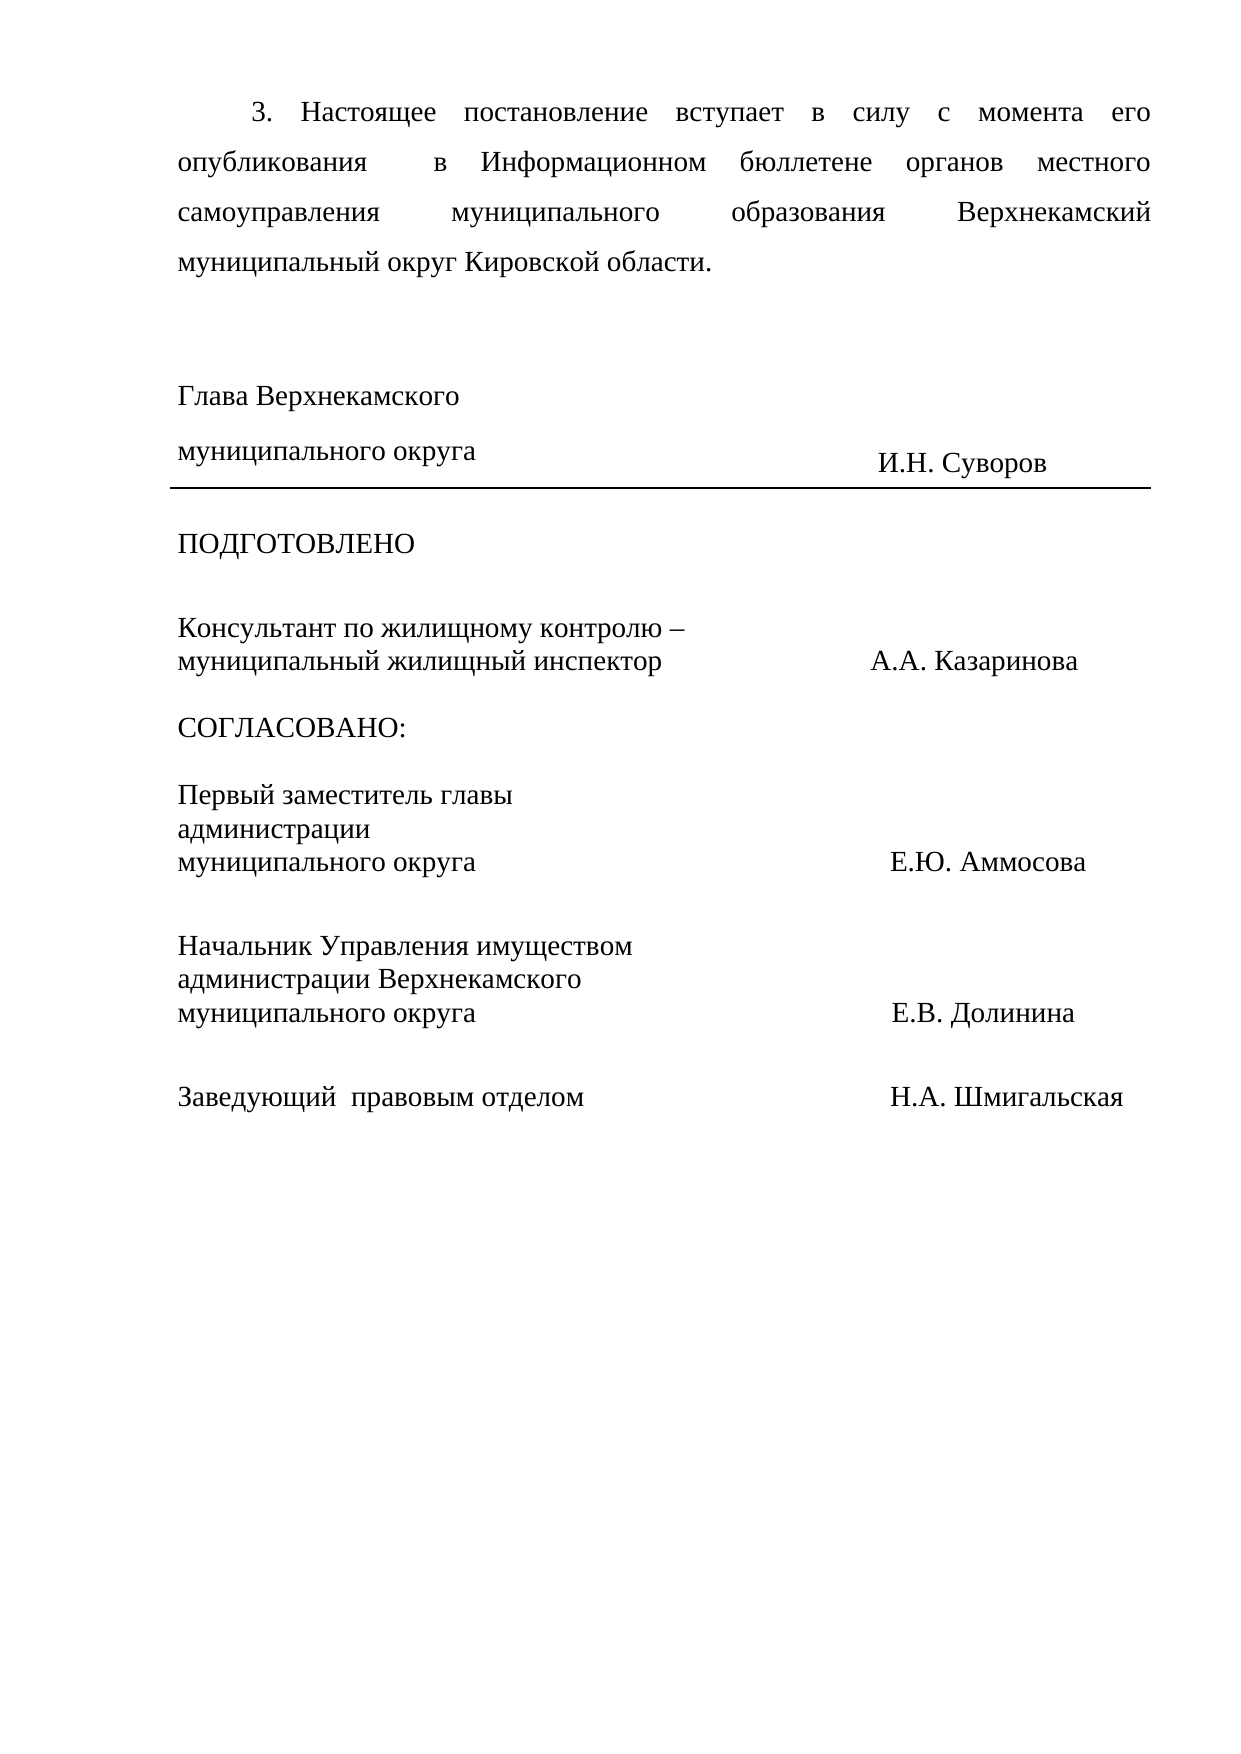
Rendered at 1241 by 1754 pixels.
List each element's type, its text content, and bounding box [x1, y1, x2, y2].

text 3. Настоящее постановление вступает в силу с момента его опубликования в Информационном бюллетене органов местного самоуправления муниципального образования Верхнекамский муниципальный округ Кировской области. [177, 94, 1152, 278]
text Консультант по жилищному контролю – [177, 610, 1152, 643]
text муниципального округа Е.Ю. Аммосова [177, 844, 1152, 878]
text муниципальный жилищный инспектор А.А. Казаринова [177, 643, 1152, 677]
table_header Глава Верхнекамского муниципального округа [170, 345, 870, 487]
text СОГЛАСОВАНО: [177, 710, 1152, 744]
text муниципального округа Е.В. Долинина [177, 995, 1152, 1029]
table_header И.Н. Суворов [870, 345, 1151, 487]
text Заведующий правовым отделом Н.А. Шмигальская [177, 1079, 1152, 1112]
text Первый заместитель главы [177, 777, 1152, 811]
text ПОДГОТОВЛЕНО [177, 526, 1152, 560]
text администрации Верхнекамского [177, 962, 1152, 995]
text администрации [177, 811, 1152, 844]
text Начальник Управления имуществом [177, 928, 1152, 962]
